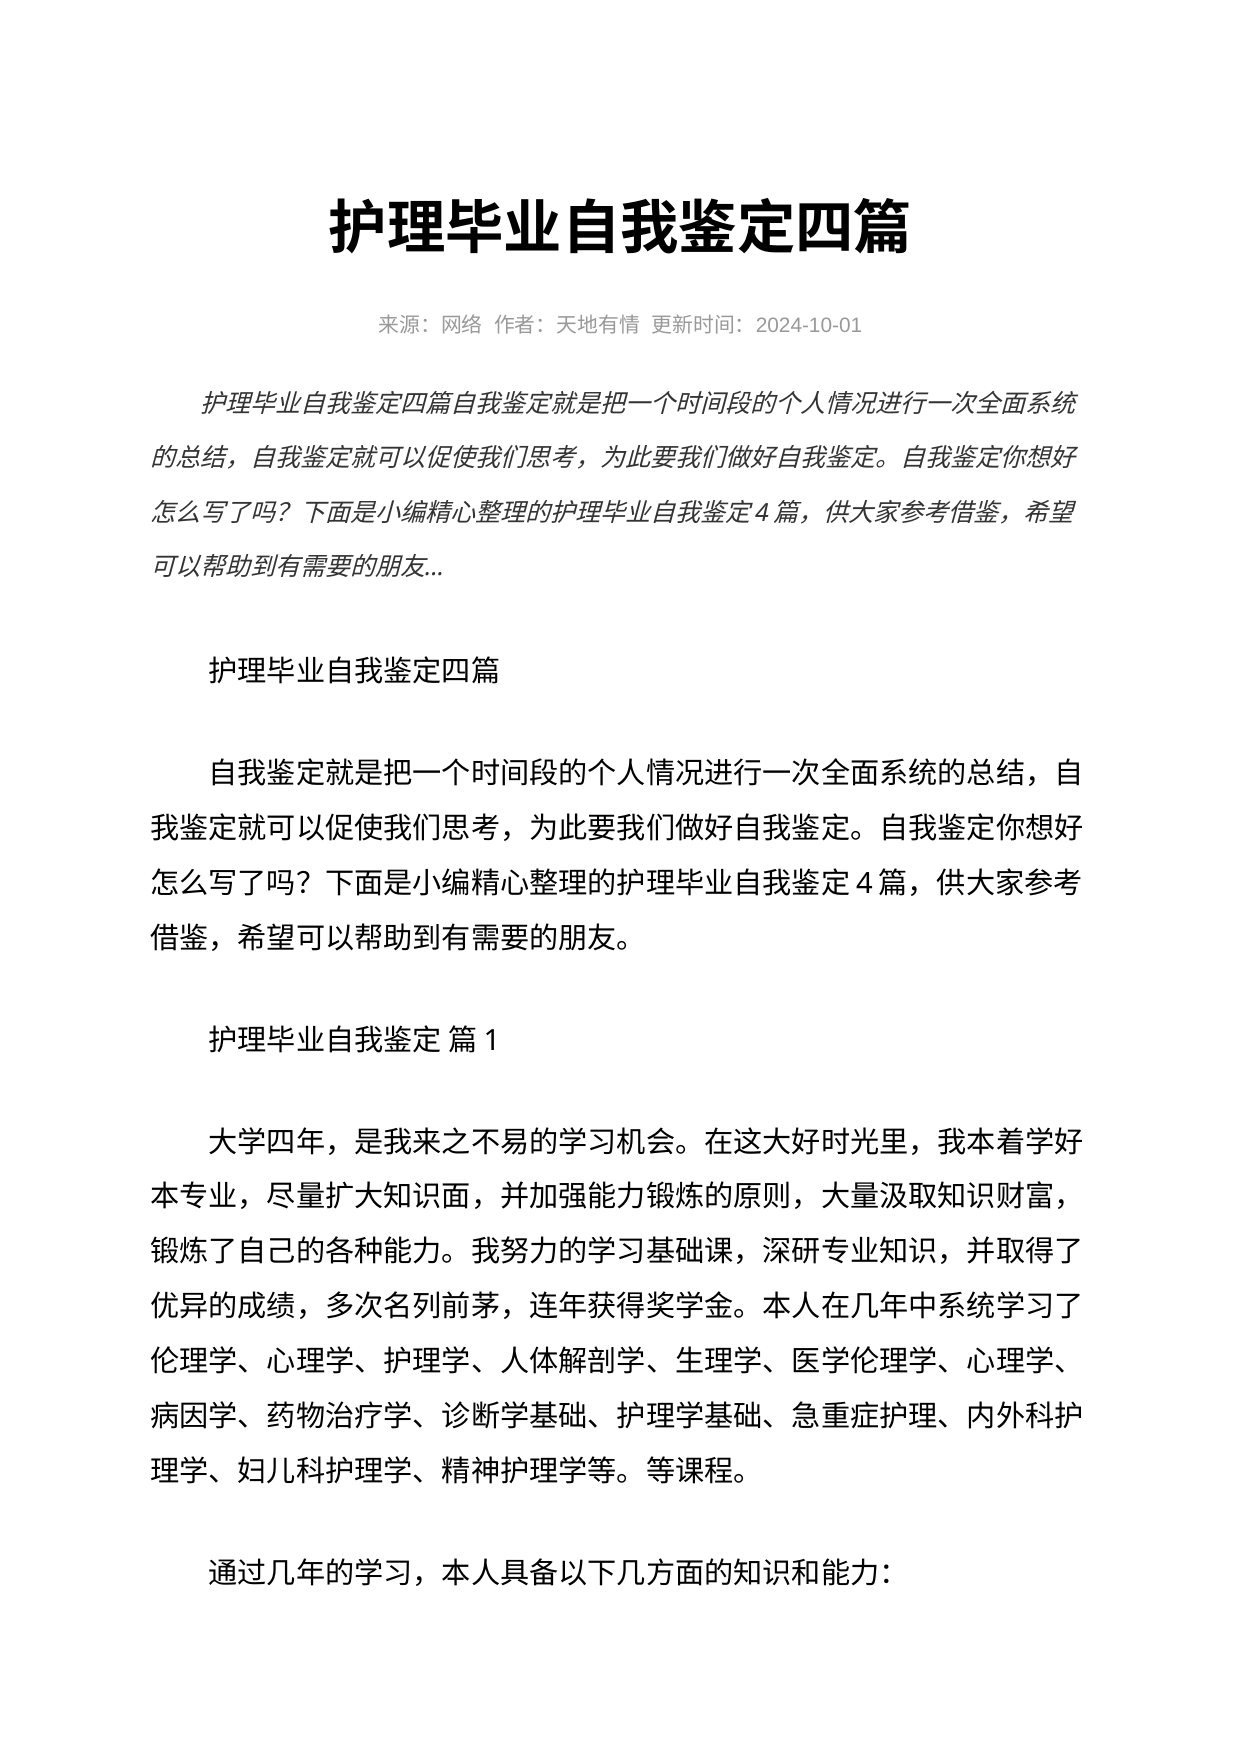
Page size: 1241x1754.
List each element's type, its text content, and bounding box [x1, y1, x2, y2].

text 护理毕业自我鉴定 篇1 [150, 1016, 1090, 1058]
text 护理毕业自我鉴定四篇自我鉴定就是把一个时间段的个人情况进行一次全面系统的总结，自我鉴定就可以促使我们思考，为此要我们做好自我鉴定。自我鉴定你想好怎么写了吗？下面是小编精心整理的护理毕业自我鉴定4篇，供大家参考借鉴，希望可以帮助到有需要的朋友... [150, 383, 1090, 583]
text 来源：网络 作者：天地有情 更新时间：2024-10-01 [150, 313, 1090, 337]
text 护理毕业自我鉴定四篇 [150, 648, 1090, 690]
text 自我鉴定就是把一个时间段的个人情况进行一次全面系统的总结，自我鉴定就可以促使我们思考，为此要我们做好自我鉴定。自我鉴定你想好怎么写了吗？下面是小编精心整理的护理毕业自我鉴定4篇，供大家参考借鉴，希望可以帮助到有需要的朋友。 [150, 749, 1090, 957]
text 大学四年，是我来之不易的学习机会。在这大好时光里，我本着学好本专业，尽量扩大知识面，并加强能力锻炼的原则，大量汲取知识财富，锻炼了自己的各种能力。我努力的学习基础课，深研专业知识，并取得了优异的成绩，多次名列前茅，连年获得奖学金。本人在几年中系统学习了伦理学、心理学、护理学、人体解剖学、生理学、医学伦理学、心理学、病因学、药物治疗学、诊断学基础、护理学基础、急重症护理、内外科护理学、妇儿科护理学、精神护理学等。等课程。 [150, 1118, 1090, 1490]
text 通过几年的学习，本人具备以下几方面的知识和能力： [150, 1549, 1090, 1592]
subtitle 护理毕业自我鉴定四篇 [150, 181, 1090, 266]
